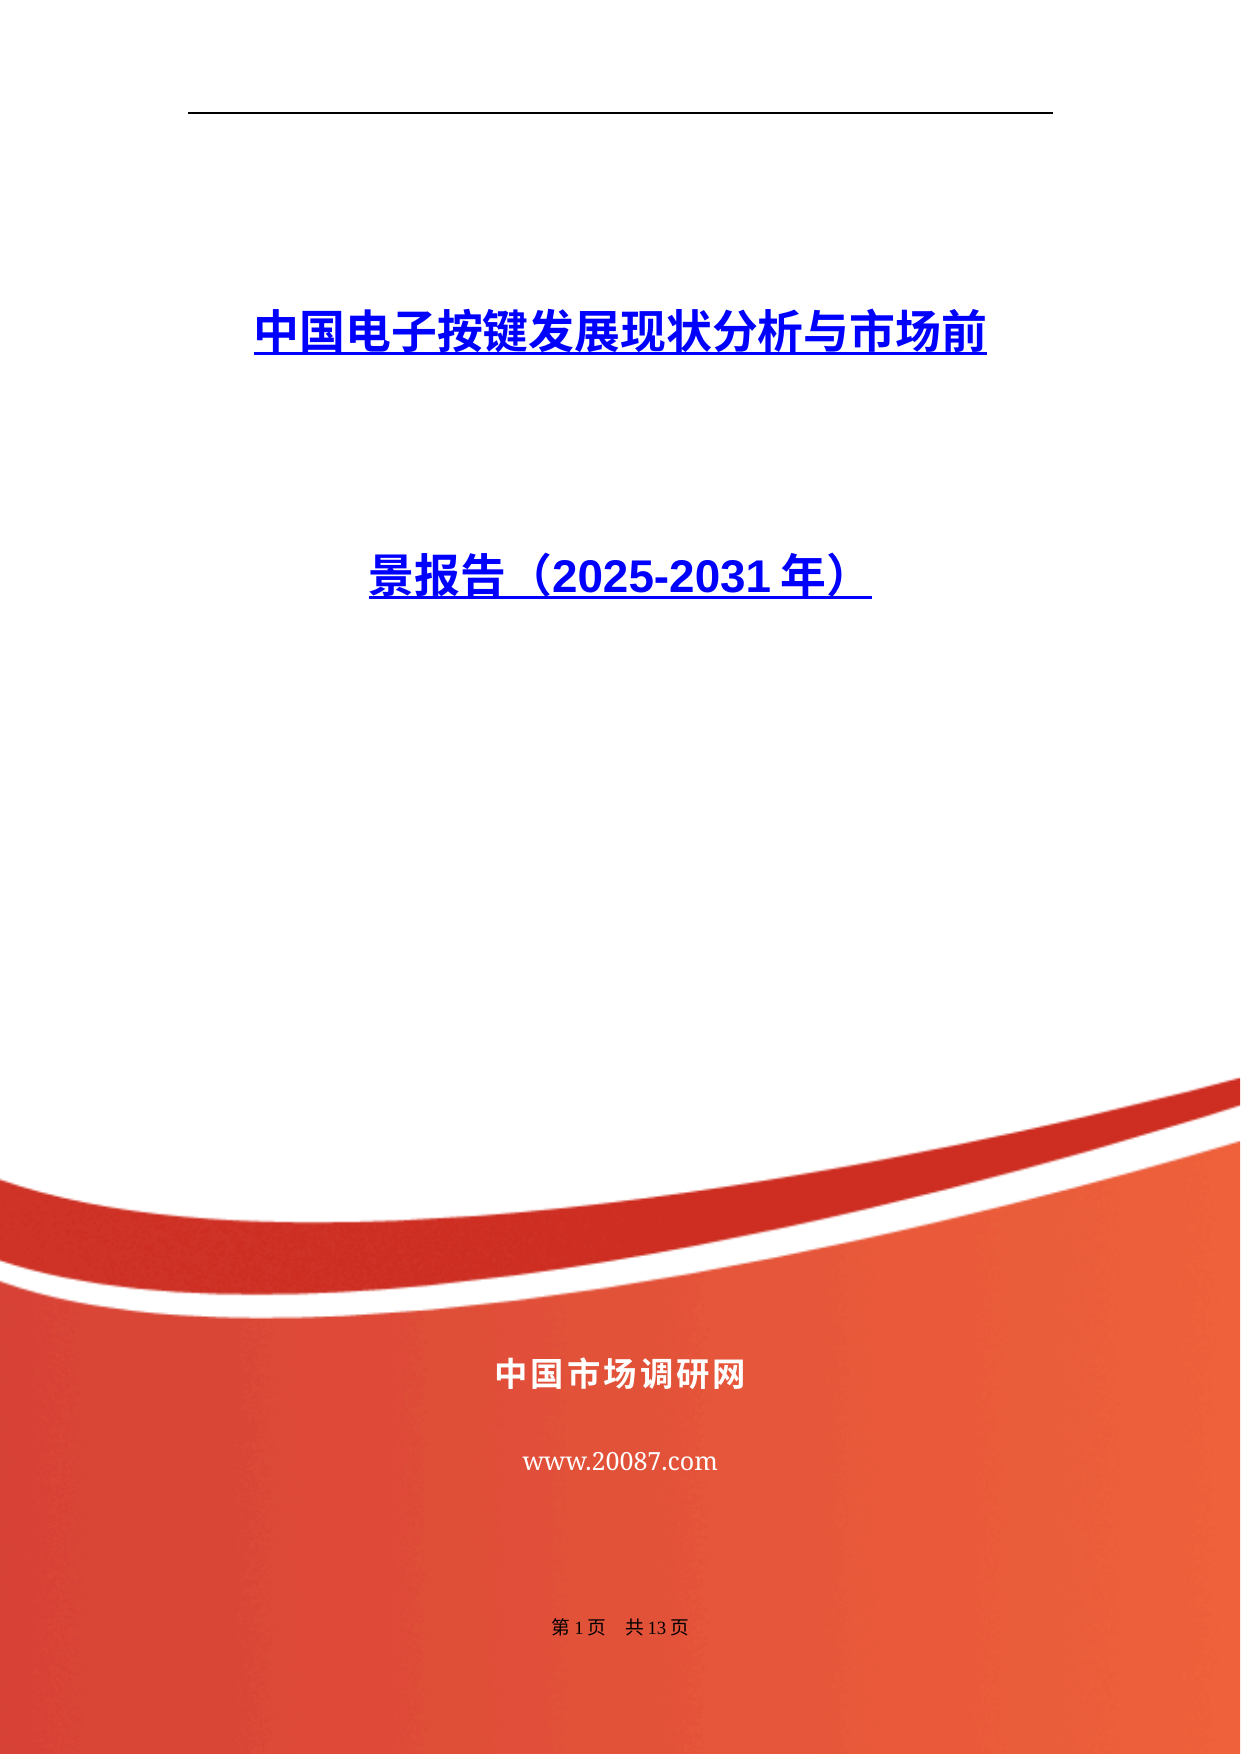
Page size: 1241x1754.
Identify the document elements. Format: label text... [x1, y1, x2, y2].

picture [0, 1006, 1241, 1754]
subtitle 中国市场调研网 [187, 1339, 1053, 1404]
text www.20087.com [187, 1428, 1053, 1493]
table_header 中国电子按键发展现状分析与市场前景报告（2025-2031年） [188, 207, 1053, 773]
